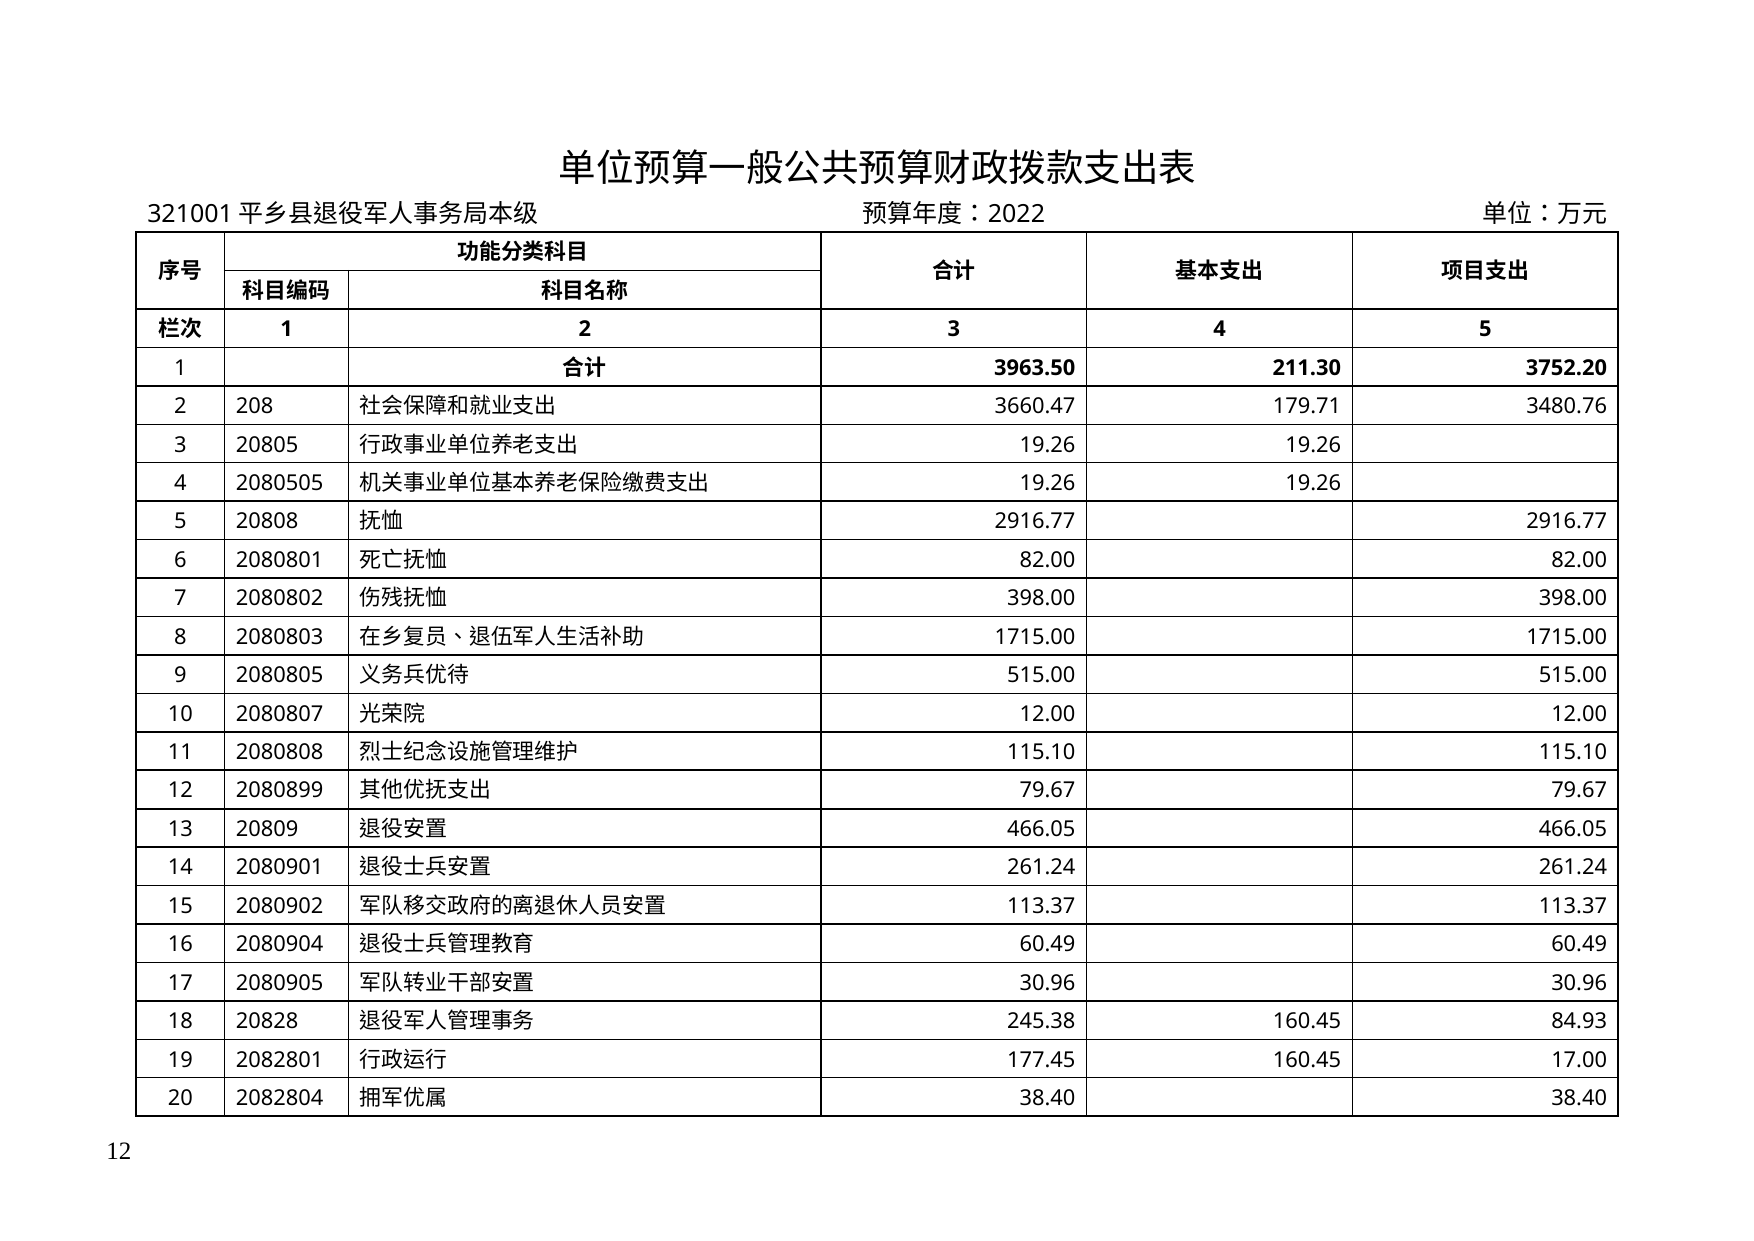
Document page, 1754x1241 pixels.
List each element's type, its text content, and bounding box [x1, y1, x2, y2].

table_cell [1087, 694, 1352, 731]
table_cell 20 [137, 1078, 224, 1115]
table_cell 82.00 [822, 540, 1086, 577]
table_cell 10 [137, 694, 224, 731]
table_cell 6 [137, 540, 224, 577]
table_cell 抚恤 [349, 502, 820, 539]
text 单位预算一般公共预算财政拨款支出表 [106, 142, 1648, 193]
table_cell 光荣院 [349, 694, 820, 731]
table_cell 79.67 [822, 771, 1086, 808]
table_cell [1087, 925, 1352, 962]
table_cell 其他优抚支出 [349, 771, 820, 808]
table_cell 机关事业单位基本养老保险缴费支出 [349, 463, 820, 500]
table_cell 179.71 [1087, 387, 1352, 423]
table_cell 160.45 [1087, 1040, 1352, 1077]
table_cell 2080905 [225, 963, 348, 1000]
table_cell 19 [137, 1040, 224, 1077]
table_cell 7 [137, 579, 224, 616]
table_cell 2080801 [225, 540, 348, 577]
table_cell 177.45 [822, 1040, 1086, 1077]
table_cell 2080904 [225, 925, 348, 962]
table_cell 3963.50 [822, 348, 1086, 385]
table_cell 16 [137, 925, 224, 962]
table_cell 伤残抚恤 [349, 579, 820, 616]
table_cell 82.00 [1353, 540, 1617, 577]
table_cell 行政事业单位养老支出 [349, 425, 820, 462]
table_cell 1 [225, 310, 348, 347]
table_cell 19.26 [1087, 463, 1352, 500]
table_cell 合计 [822, 233, 1086, 308]
table_cell 20809 [225, 810, 348, 846]
table_cell [1353, 463, 1617, 500]
table_cell 115.10 [1353, 733, 1617, 769]
table_cell 20828 [225, 1002, 348, 1038]
table_cell 20805 [225, 425, 348, 462]
table_cell 60.49 [1353, 925, 1617, 962]
table_cell [1087, 656, 1352, 692]
table_cell 4 [1087, 310, 1352, 347]
table_cell 军队转业干部安置 [349, 963, 820, 1000]
table_cell 2080805 [225, 656, 348, 692]
table_header 321001平乡县退役军人事务局本级 [137, 195, 820, 231]
table_cell 退役士兵管理教育 [349, 925, 820, 962]
table_cell [1087, 733, 1352, 769]
table_cell [1087, 617, 1352, 654]
table_cell 515.00 [1353, 656, 1617, 692]
table_cell [1087, 502, 1352, 539]
table_cell 行政运行 [349, 1040, 820, 1077]
table_header 单位：万元 [1087, 195, 1617, 231]
table_cell 515.00 [822, 656, 1086, 692]
table_cell 14 [137, 848, 224, 885]
table_cell 19.26 [822, 425, 1086, 462]
table_cell 2080803 [225, 617, 348, 654]
table_cell 社会保障和就业支出 [349, 387, 820, 423]
table_cell 2080505 [225, 463, 348, 500]
table_cell 死亡抚恤 [349, 540, 820, 577]
table_cell 2080808 [225, 733, 348, 769]
table_cell 3480.76 [1353, 387, 1617, 423]
table_cell 2916.77 [1353, 502, 1617, 539]
table_cell 20808 [225, 502, 348, 539]
table_cell 115.10 [822, 733, 1086, 769]
table_cell 2082801 [225, 1040, 348, 1077]
table_cell 4 [137, 463, 224, 500]
table_cell 序号 [137, 233, 224, 308]
table_cell 基本支出 [1087, 233, 1352, 308]
table_cell [1087, 848, 1352, 885]
table_cell 17 [137, 963, 224, 1000]
table_cell 38.40 [1353, 1078, 1617, 1115]
table_cell 9 [137, 656, 224, 692]
table_cell 功能分类科目 [225, 233, 820, 270]
table_cell [1087, 886, 1352, 923]
table_cell 在乡复员、退伍军人生活补助 [349, 617, 820, 654]
table_cell [1087, 771, 1352, 808]
table_cell 208 [225, 387, 348, 423]
table_cell 11 [137, 733, 224, 769]
table_cell 79.67 [1353, 771, 1617, 808]
table_cell 211.30 [1087, 348, 1352, 385]
table_cell 2 [349, 310, 820, 347]
table_cell 466.05 [1353, 810, 1617, 846]
table_cell 18 [137, 1002, 224, 1038]
table_cell [1087, 963, 1352, 1000]
table_cell 3660.47 [822, 387, 1086, 423]
table_cell 项目支出 [1353, 233, 1617, 308]
table_cell 3 [822, 310, 1086, 347]
table_header 预算年度：2022 [822, 195, 1086, 231]
table_cell 38.40 [822, 1078, 1086, 1115]
table_cell 245.38 [822, 1002, 1086, 1038]
table_cell 2080902 [225, 886, 348, 923]
table_cell 2080899 [225, 771, 348, 808]
table_cell 退役军人管理事务 [349, 1002, 820, 1038]
table_cell 3752.20 [1353, 348, 1617, 385]
table_cell 84.93 [1353, 1002, 1617, 1038]
table_cell 合计 [349, 348, 820, 385]
table_cell 1 [137, 348, 224, 385]
table_cell 2080901 [225, 848, 348, 885]
table_cell 19.26 [1087, 425, 1352, 462]
table_cell [225, 348, 348, 385]
table_cell 2080802 [225, 579, 348, 616]
table_cell 2082804 [225, 1078, 348, 1115]
table_cell [1087, 540, 1352, 577]
table_cell 义务兵优待 [349, 656, 820, 692]
table_cell 栏次 [137, 310, 224, 347]
table_cell 398.00 [822, 579, 1086, 616]
table_cell 19.26 [822, 463, 1086, 500]
table_cell 2 [137, 387, 224, 423]
table_cell 烈士纪念设施管理维护 [349, 733, 820, 769]
table_cell 8 [137, 617, 224, 654]
table_cell [1087, 810, 1352, 846]
table_cell 160.45 [1087, 1002, 1352, 1038]
table_cell 2916.77 [822, 502, 1086, 539]
table_cell [1087, 579, 1352, 616]
table_cell 60.49 [822, 925, 1086, 962]
table_cell 1715.00 [1353, 617, 1617, 654]
table_cell 13 [137, 810, 224, 846]
table_cell 12.00 [1353, 694, 1617, 731]
table_cell 12.00 [822, 694, 1086, 731]
table_cell 261.24 [1353, 848, 1617, 885]
table_cell 261.24 [822, 848, 1086, 885]
table_cell 拥军优属 [349, 1078, 820, 1115]
table_cell 113.37 [1353, 886, 1617, 923]
table_cell 2080807 [225, 694, 348, 731]
table_cell [1353, 425, 1617, 462]
table_cell 30.96 [822, 963, 1086, 1000]
table_cell 15 [137, 886, 224, 923]
table_cell 科目编码 [225, 271, 348, 308]
table_cell 退役士兵安置 [349, 848, 820, 885]
table_cell 398.00 [1353, 579, 1617, 616]
table_cell 17.00 [1353, 1040, 1617, 1077]
table_cell 退役安置 [349, 810, 820, 846]
table_cell 军队移交政府的离退休人员安置 [349, 886, 820, 923]
table_cell 3 [137, 425, 224, 462]
table_cell 113.37 [822, 886, 1086, 923]
table_cell 科目名称 [349, 271, 820, 308]
table_cell 5 [1353, 310, 1617, 347]
table_cell 12 [137, 771, 224, 808]
table_cell 5 [137, 502, 224, 539]
table_cell 466.05 [822, 810, 1086, 846]
table_cell 30.96 [1353, 963, 1617, 1000]
table_cell 1715.00 [822, 617, 1086, 654]
table_cell [1087, 1078, 1352, 1115]
